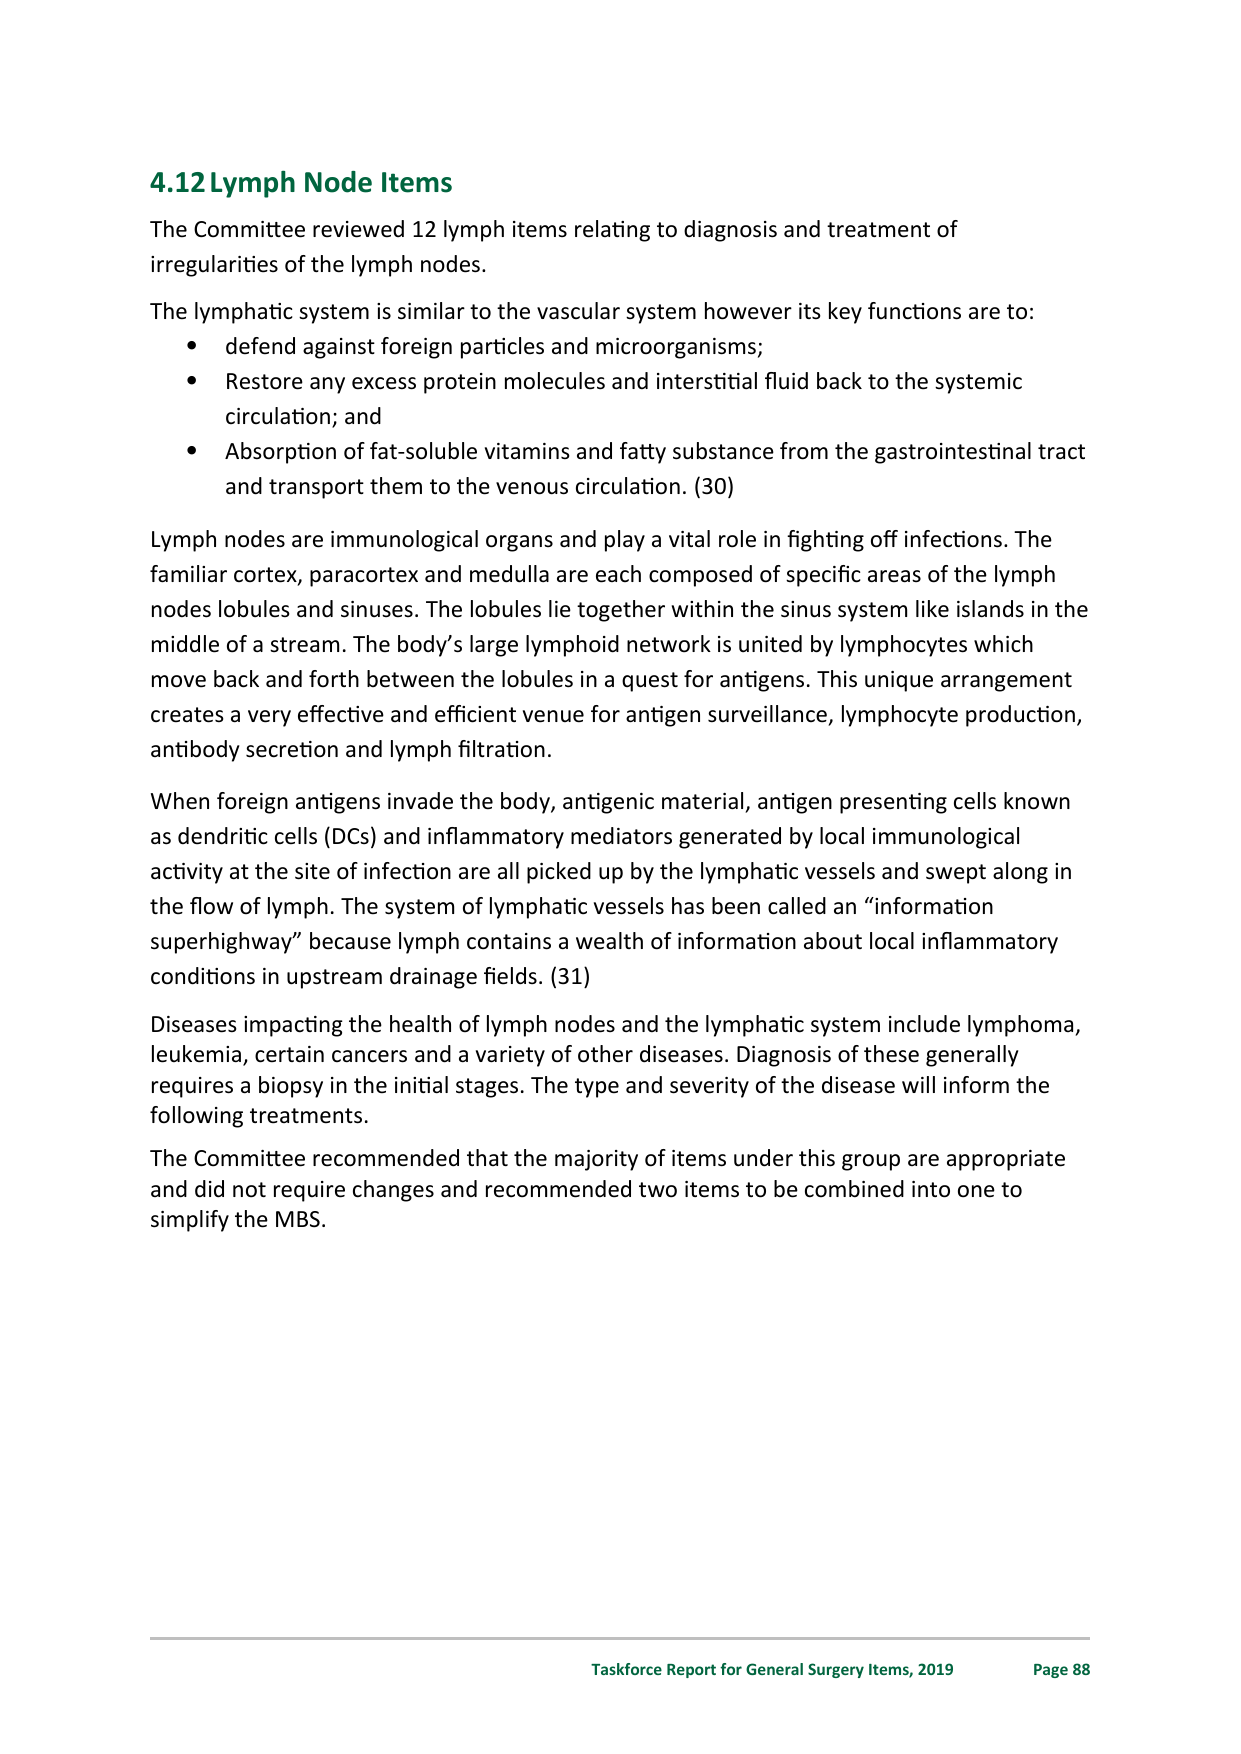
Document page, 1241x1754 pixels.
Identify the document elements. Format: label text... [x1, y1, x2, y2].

subtitle Lymph Node Items [150, 162, 1090, 201]
text Diseases impacting the health of lymph nodes and the lymphatic system include lymphoma, leukemia, certain cancers and a variety of other diseases. Diagnosis of these generally requires a biopsy in the initial stages. The type and severity of the disease will inform the following treatments. [150, 1008, 1090, 1130]
list defend against foreign particles and microorganisms; [187, 331, 1090, 361]
text The Committee reviewed 12 lymph items relating to diagnosis and treatment of irregularities of the lymph nodes. [150, 213, 1090, 279]
text When foreign antigens invade the body, antigenic material, antigen presenting cells known as dendritic cells (DCs) and inflammatory mediators generated by local immunological activity at the site of infection are all picked up by the lymphatic vessels and swept along in the flow of lymph. The system of lymphatic vessels has been called an “information superhighway” because lymph contains a wealth of information about local inflammatory conditions in upstream drainage fields. [150, 786, 1090, 991]
text The Committee recommended that the majority of items under this group are appropriate and did not require changes and recommended two items to be combined into one to simplify the MBS. [150, 1143, 1090, 1234]
text Lymph nodes are immunological organs and play a vital role in fighting off infections. The familiar cortex, paracortex and medulla are each composed of specific areas of the lymph nodes lobules and sinuses. The lobules lie together within the sinus system like islands in the middle of a stream. The body’s large lymphoid network is united by lymphocytes which move back and forth between the lobules in a quest for antigens. This unique arrangement creates a very effective and efficient venue for antigen surveillance, lymphocyte production, antibody secretion and lymph filtration. [150, 523, 1090, 764]
list Absorption of fat-soluble vitamins and fatty substance from the gastrointestinal tract and transport them to the venous circulation. [187, 436, 1090, 501]
text The lymphatic system is similar to the vascular system however its key functions are to: [150, 296, 1090, 326]
list Restore any excess protein molecules and interstitial fluid back to the systemic circulation; and [187, 366, 1090, 431]
